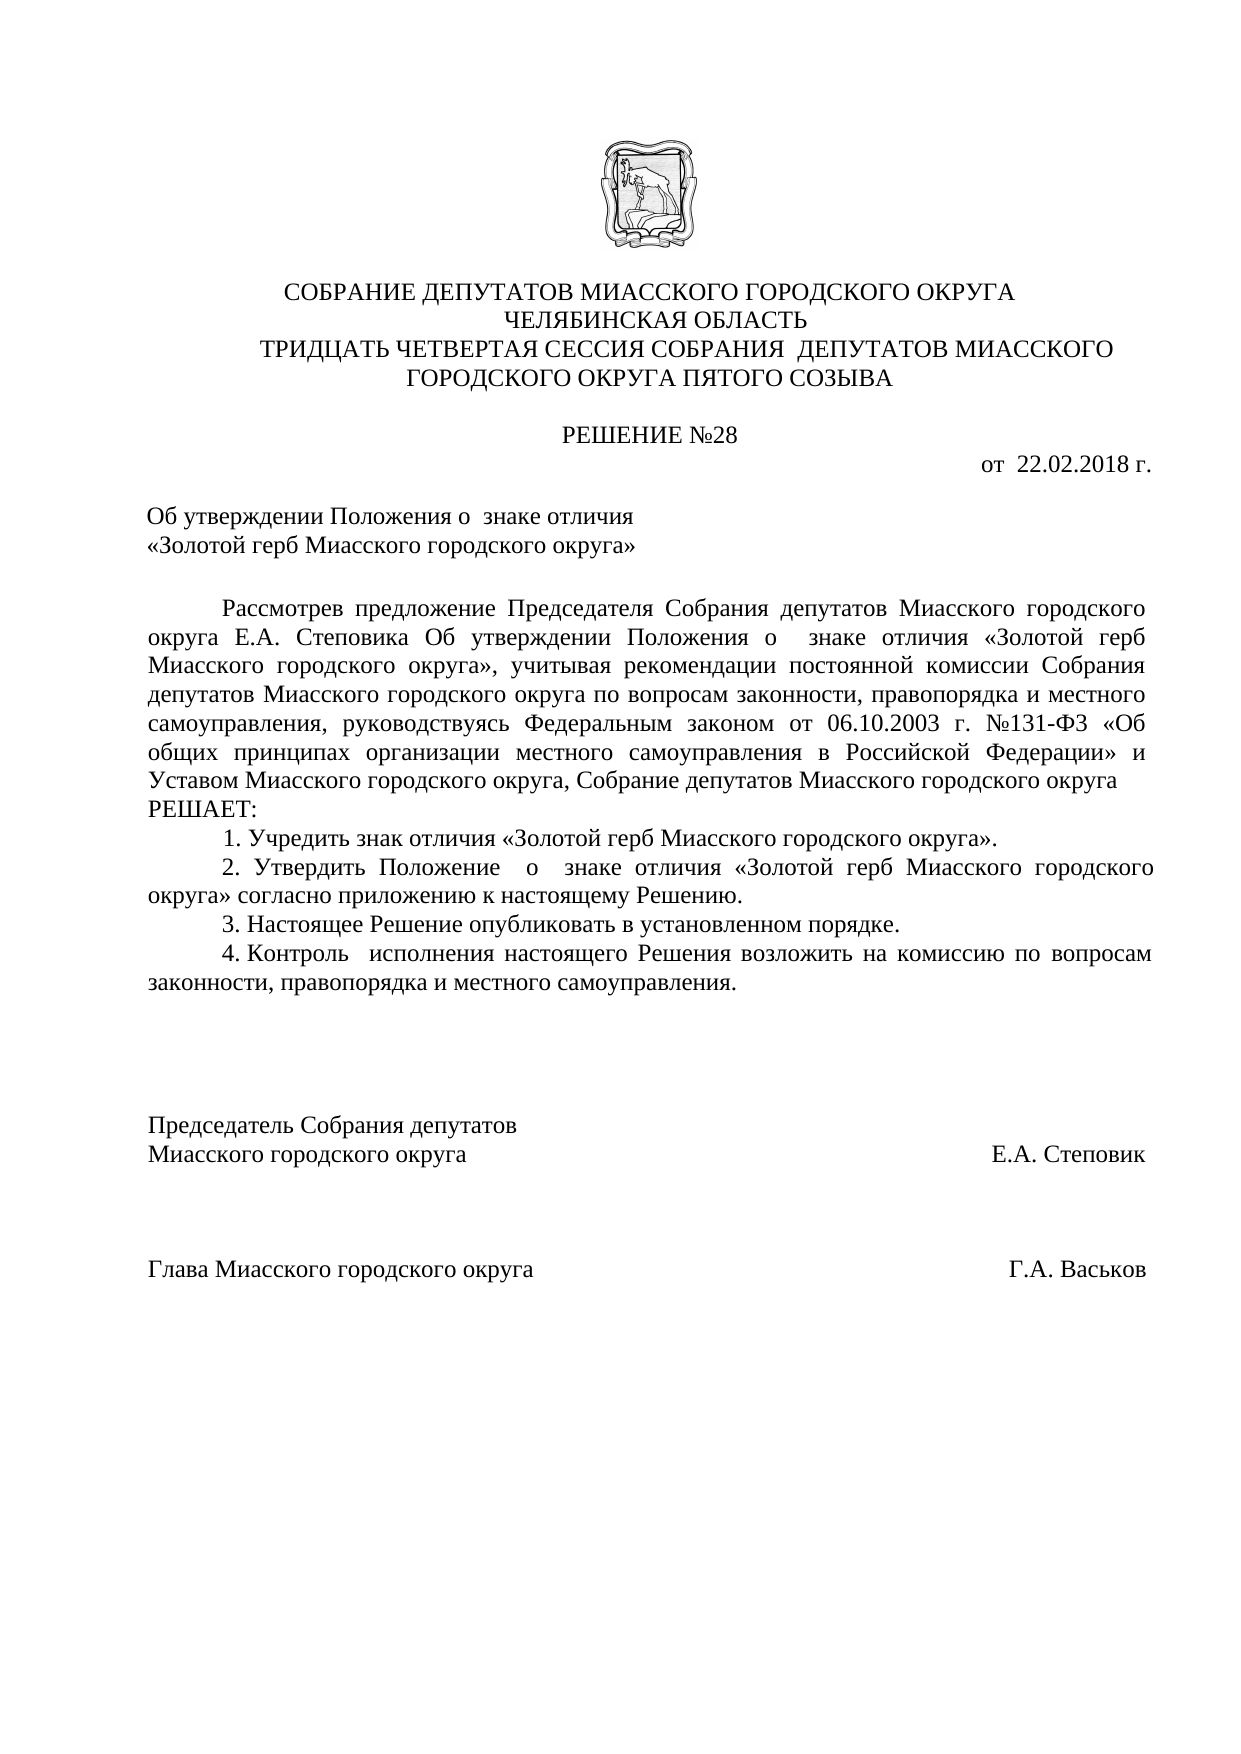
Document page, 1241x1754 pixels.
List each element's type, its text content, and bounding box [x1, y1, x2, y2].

text Глава Миасского городского округа Г.А. Васьков [148, 1254, 1152, 1283]
text 1. Учредить знак отличия «Золотой герб Миасского городского округа». [148, 823, 1146, 852]
text РЕШАЕТ: [148, 794, 1146, 823]
text 2. Утвердить Положение о знаке отличия «Золотой герб Миасского городского округа» согласно приложению к настоящему Решению. [148, 852, 1155, 909]
text Рассмотрев предложение Председателя Собрания депутатов Миасского городского округа Е.А. Степовика Об утверждении Положения о знаке отличия «Золотой герб Миасского городского округа», учитывая рекомендации постоянной комиссии Собрания депутатов Миасского городского округа по вопросам законности, правопорядка и местного самоуправления, руководствуясь Федеральным законом от 06.10.2003 г. №131-Ф3 «Об общих принципах организации местного самоуправления в Российской Федерации» и Уставом Миасского городского округа, Собрание депутатов Миасского городского округа [148, 593, 1146, 794]
picture [599, 138, 699, 251]
text Председатель Собрания депутатов [148, 1110, 1152, 1139]
text ЧЕЛЯБИНСКАЯ ОБЛАСТЬ [148, 305, 1152, 334]
text СОБРАНИЕ ДЕПУТАТОВ МИАССКОГО ГОРОДСКОГО ОКРУГА [148, 277, 1152, 305]
text ТРИДЦАТЬ ЧЕТВЕРТАЯ СЕССИЯ СОБРАНИЯ ДЕПУТАТОВ МИАССКОГО ГОРОДСКОГО ОКРУГА ПЯТОГО СОЗЫВА [148, 334, 1152, 392]
text Миасского городского округа Е.А. Степовик [148, 1139, 1152, 1168]
text 3. Настоящее Решение опубликовать в установленном порядке. [148, 909, 1155, 938]
text РЕШЕНИЕ №28 [148, 420, 1152, 449]
text от 22.02.2018 г. [148, 449, 1152, 478]
text 4. Контроль исполнения настоящего Решения возложить на комиссию по вопросам законности, правопорядка и местного самоуправления. [148, 938, 1152, 995]
